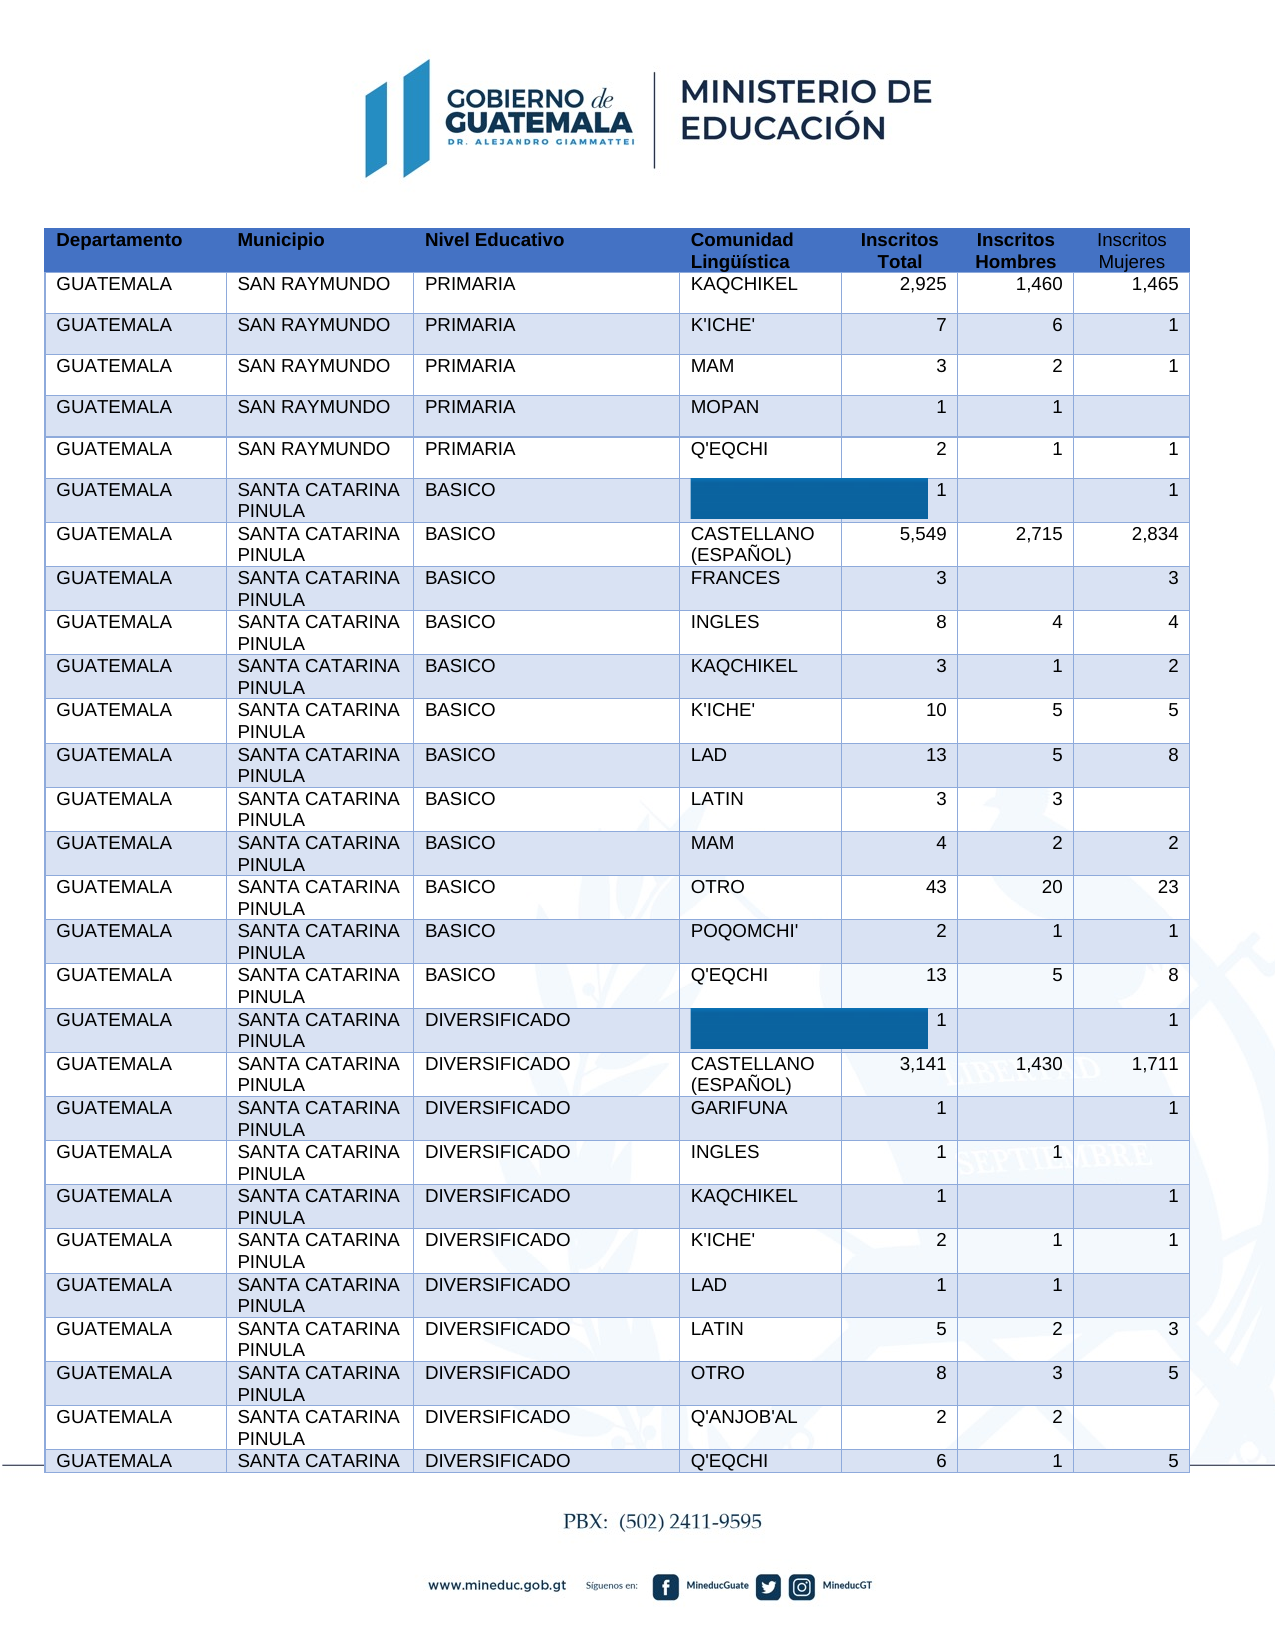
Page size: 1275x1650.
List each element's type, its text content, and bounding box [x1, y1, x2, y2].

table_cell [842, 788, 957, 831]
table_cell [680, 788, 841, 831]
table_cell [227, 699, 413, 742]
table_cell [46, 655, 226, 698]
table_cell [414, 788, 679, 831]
table_header Inscritos Mujeres [1074, 229, 1189, 272]
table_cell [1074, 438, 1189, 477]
table_header Inscritos Hombres [958, 229, 1073, 272]
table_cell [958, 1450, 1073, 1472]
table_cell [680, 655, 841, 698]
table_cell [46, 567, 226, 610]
table_header Departamento [46, 229, 226, 272]
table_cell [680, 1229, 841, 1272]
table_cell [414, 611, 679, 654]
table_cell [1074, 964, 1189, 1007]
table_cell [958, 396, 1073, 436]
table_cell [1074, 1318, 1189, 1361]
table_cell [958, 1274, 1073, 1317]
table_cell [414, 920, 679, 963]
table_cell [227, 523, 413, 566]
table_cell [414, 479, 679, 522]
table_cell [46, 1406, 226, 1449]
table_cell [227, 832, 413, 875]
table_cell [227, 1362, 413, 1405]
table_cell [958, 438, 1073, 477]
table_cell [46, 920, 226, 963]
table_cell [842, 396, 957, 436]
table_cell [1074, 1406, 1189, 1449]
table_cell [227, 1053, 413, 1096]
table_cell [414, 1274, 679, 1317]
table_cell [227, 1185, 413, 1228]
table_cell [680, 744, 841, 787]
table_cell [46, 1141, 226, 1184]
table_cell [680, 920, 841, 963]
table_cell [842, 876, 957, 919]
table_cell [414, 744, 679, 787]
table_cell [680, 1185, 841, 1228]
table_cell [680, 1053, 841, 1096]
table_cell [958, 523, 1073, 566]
table_header Municipio [227, 229, 413, 272]
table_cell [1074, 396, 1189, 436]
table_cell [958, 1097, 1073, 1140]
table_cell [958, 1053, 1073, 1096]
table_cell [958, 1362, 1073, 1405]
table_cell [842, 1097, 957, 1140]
table_header Inscritos Total [842, 229, 957, 272]
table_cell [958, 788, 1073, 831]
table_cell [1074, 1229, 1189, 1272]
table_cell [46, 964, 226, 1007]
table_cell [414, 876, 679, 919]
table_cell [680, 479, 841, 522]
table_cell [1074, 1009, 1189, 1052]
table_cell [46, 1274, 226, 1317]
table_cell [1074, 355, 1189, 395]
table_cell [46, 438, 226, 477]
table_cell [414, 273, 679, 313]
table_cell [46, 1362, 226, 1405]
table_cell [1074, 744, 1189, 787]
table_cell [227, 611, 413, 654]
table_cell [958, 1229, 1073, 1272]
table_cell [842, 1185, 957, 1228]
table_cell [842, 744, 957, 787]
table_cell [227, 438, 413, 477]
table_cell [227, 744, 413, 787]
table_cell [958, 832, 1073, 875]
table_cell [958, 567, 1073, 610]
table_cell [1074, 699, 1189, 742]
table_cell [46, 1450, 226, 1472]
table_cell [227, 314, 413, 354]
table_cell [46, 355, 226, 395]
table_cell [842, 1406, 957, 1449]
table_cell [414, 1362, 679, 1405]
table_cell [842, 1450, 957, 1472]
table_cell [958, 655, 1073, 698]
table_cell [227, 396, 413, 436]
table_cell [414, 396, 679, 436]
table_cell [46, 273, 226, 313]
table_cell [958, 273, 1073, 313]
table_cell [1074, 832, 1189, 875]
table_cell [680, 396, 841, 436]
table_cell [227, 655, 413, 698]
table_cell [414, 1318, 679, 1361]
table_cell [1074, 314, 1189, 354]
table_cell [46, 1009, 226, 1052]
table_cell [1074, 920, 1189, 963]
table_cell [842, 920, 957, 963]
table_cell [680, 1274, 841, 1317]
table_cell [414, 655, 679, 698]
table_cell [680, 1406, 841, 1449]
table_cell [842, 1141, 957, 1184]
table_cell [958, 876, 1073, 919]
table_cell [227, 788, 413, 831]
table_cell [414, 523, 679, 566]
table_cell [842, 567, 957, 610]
table_header Comunidad Lingüística [680, 229, 841, 272]
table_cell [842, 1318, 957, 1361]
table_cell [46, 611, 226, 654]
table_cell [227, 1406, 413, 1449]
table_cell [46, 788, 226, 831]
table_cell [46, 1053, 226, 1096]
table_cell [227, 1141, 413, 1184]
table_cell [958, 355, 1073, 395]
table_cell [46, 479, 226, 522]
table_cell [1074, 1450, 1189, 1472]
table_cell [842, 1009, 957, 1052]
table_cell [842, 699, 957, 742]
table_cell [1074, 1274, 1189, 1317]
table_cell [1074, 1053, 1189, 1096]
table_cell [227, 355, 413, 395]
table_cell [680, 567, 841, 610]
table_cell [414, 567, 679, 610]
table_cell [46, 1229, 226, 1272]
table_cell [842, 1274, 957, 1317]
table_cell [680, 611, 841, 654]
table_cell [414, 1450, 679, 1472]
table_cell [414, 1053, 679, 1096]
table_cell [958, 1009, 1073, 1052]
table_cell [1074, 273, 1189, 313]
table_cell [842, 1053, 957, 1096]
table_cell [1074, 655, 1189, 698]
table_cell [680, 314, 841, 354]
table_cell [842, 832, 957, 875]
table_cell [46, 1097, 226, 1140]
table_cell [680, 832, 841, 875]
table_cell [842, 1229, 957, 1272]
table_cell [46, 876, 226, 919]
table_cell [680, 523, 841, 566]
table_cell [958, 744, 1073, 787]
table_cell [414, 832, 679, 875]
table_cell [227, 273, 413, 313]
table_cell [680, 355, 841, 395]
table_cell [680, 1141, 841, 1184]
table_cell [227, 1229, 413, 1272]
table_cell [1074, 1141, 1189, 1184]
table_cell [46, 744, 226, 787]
table_header Nivel Educativo [414, 229, 679, 272]
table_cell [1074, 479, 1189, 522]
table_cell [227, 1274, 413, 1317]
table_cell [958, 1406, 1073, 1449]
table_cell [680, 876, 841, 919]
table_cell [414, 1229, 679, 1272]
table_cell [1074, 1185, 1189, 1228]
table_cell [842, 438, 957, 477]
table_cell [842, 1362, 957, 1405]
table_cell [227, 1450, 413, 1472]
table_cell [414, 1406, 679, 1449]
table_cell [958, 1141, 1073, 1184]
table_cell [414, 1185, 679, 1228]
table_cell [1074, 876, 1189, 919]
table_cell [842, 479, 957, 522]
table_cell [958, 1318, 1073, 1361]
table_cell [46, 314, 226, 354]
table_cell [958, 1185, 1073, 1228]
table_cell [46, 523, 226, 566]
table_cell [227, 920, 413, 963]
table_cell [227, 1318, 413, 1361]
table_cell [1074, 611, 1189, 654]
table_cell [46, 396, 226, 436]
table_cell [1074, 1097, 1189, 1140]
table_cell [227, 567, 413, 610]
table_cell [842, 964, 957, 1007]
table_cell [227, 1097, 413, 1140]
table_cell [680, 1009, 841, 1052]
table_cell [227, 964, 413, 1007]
picture [2, 1, 1275, 1650]
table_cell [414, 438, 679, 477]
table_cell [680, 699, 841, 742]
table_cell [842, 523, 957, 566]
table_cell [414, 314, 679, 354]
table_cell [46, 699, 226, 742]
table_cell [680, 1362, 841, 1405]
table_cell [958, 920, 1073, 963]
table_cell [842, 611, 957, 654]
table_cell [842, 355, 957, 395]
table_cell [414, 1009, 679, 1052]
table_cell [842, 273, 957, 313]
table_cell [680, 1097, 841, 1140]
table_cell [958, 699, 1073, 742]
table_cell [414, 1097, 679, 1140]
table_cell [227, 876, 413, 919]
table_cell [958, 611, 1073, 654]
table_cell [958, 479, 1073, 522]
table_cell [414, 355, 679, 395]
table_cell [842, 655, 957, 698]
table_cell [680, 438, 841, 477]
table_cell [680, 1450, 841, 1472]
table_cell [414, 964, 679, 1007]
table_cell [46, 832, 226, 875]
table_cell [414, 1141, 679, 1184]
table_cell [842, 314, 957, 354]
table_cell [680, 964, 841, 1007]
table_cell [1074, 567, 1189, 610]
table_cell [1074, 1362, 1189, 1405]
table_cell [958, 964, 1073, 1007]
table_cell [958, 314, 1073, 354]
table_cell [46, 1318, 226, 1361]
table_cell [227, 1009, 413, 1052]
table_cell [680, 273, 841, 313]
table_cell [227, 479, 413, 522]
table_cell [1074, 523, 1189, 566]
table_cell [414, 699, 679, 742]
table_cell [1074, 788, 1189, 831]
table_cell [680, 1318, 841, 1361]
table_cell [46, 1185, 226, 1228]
